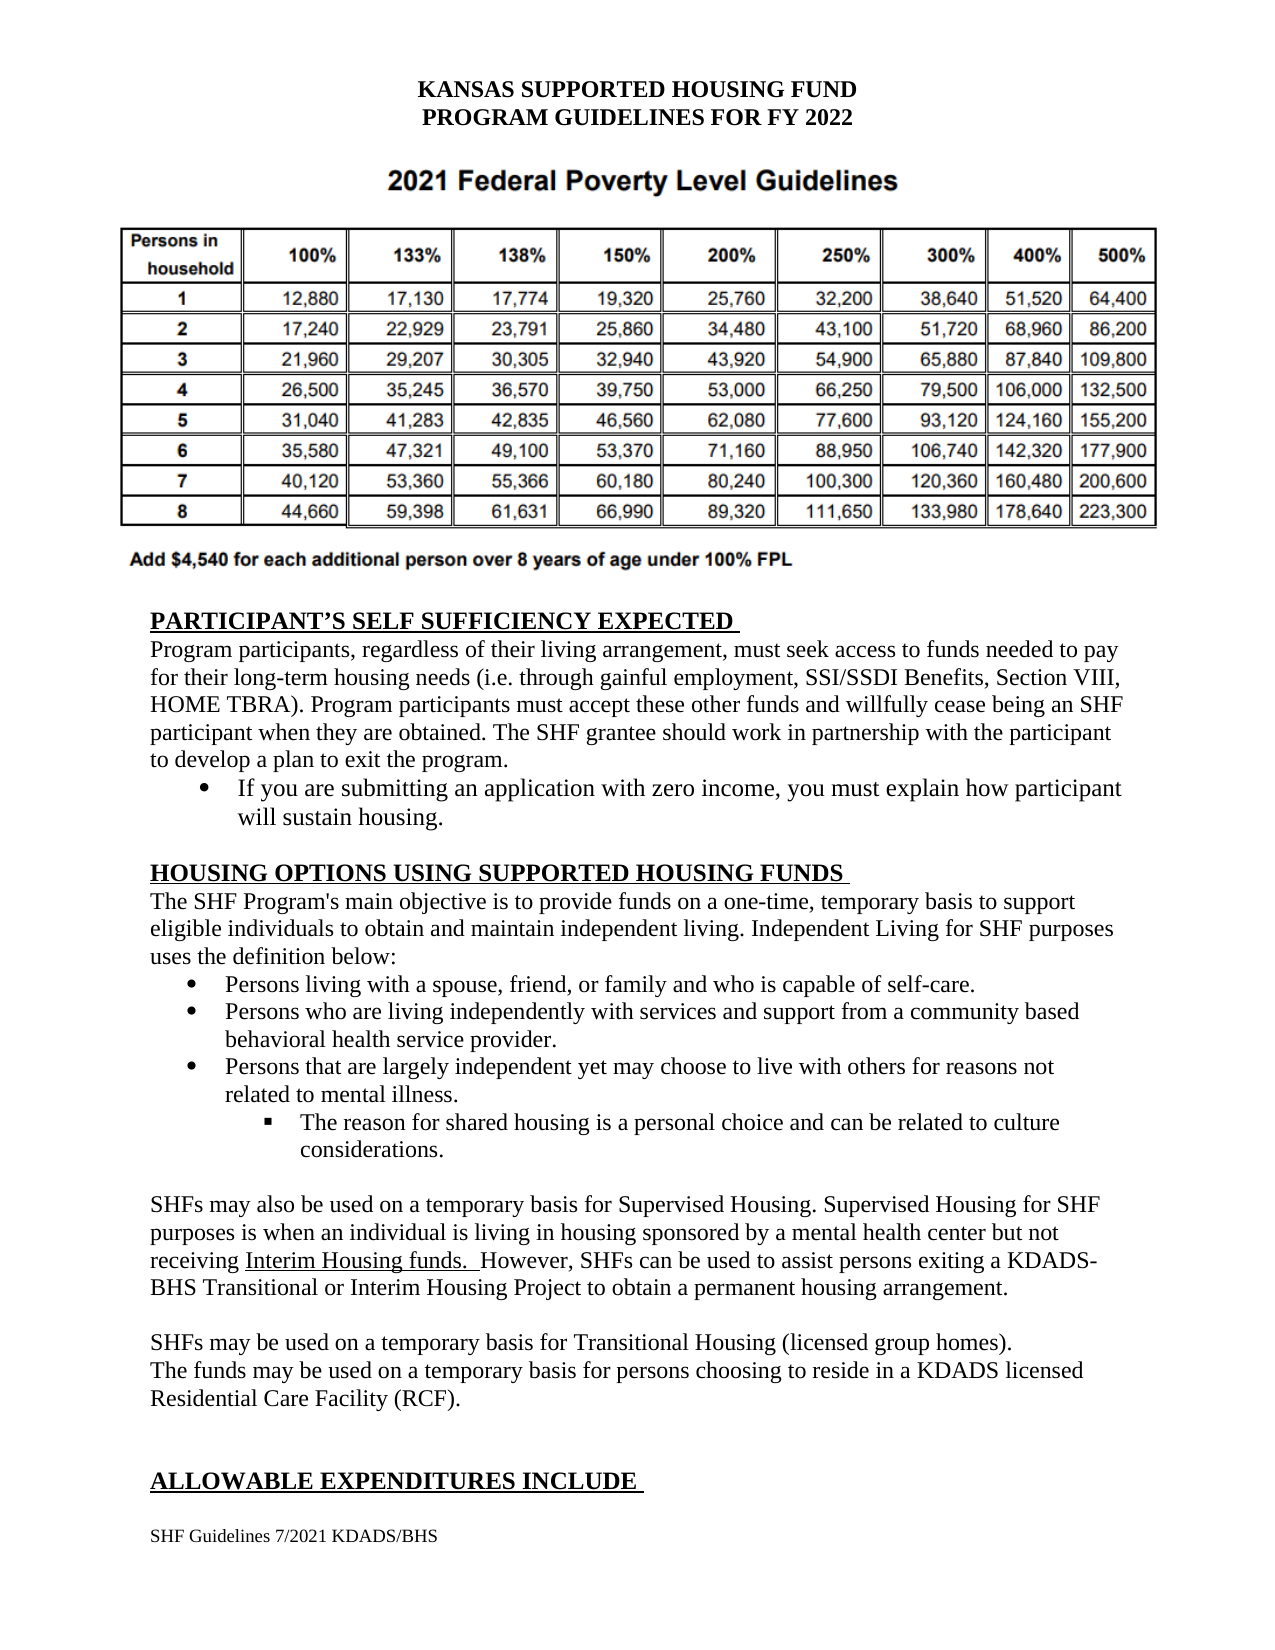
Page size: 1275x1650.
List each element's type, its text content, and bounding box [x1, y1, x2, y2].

list Persons that are largely independent yet may choose to live with others for reasons not related to mental illness. [187, 1052, 1125, 1108]
text HOUSING OPTIONS USING SUPPORTED HOUSING FUNDS [150, 858, 1125, 887]
list Persons who are living independently with services and support from a community based behavioral health service provider. [187, 997, 1125, 1052]
text The funds may be used on a temporary basis for persons choosing to reside in a KDADS licensed Residential Care Facility (RCF). [150, 1356, 1125, 1411]
picture [111, 158, 1164, 579]
text SHFs may also be used on a temporary basis for Supervised Housing. Supervised Housing for SHF purposes is when an individual is living in housing sponsored by a mental health center but not receiving Interim Housing funds. However, SHFs can be used to assist persons exiting a KDADS-BHS Transitional or Interim Housing Project to obtain a permanent housing arrangement. [150, 1190, 1125, 1301]
list The reason for shared housing is a personal choice and can be related to culture considerations. [262, 1108, 1125, 1163]
text PARTICIPANT’S SELF SUFFICIENCY EXPECTED [150, 606, 1125, 635]
text SHFs may be used on a temporary basis for Transitional Housing (licensed group homes). [150, 1328, 1125, 1356]
text ALLOWABLE EXPENDITURES INCLUDE [150, 1466, 1125, 1495]
text The SHF Program's main objective is to provide funds on a one-time, temporary basis to support eligible individuals to obtain and maintain independent living. Independent Living for SHF purposes uses the definition below: [150, 887, 1125, 969]
text Program participants, regardless of their living arrangement, must seek access to funds needed to pay for their long-term housing needs (i.e. through gainful employment, SSI/SSDI Benefits, Section VIII, HOME TBRA). Program participants must accept these other funds and willfully cease being an SHF participant when they are obtained. The SHF grantee should work in partnership with the participant to develop a plan to exit the program. [150, 635, 1125, 773]
list Persons living with a spouse, friend, or family and who is capable of self-care. [187, 969, 1125, 997]
list If you are submitting an application with zero income, you must explain how participant will sustain housing. [200, 773, 1125, 830]
